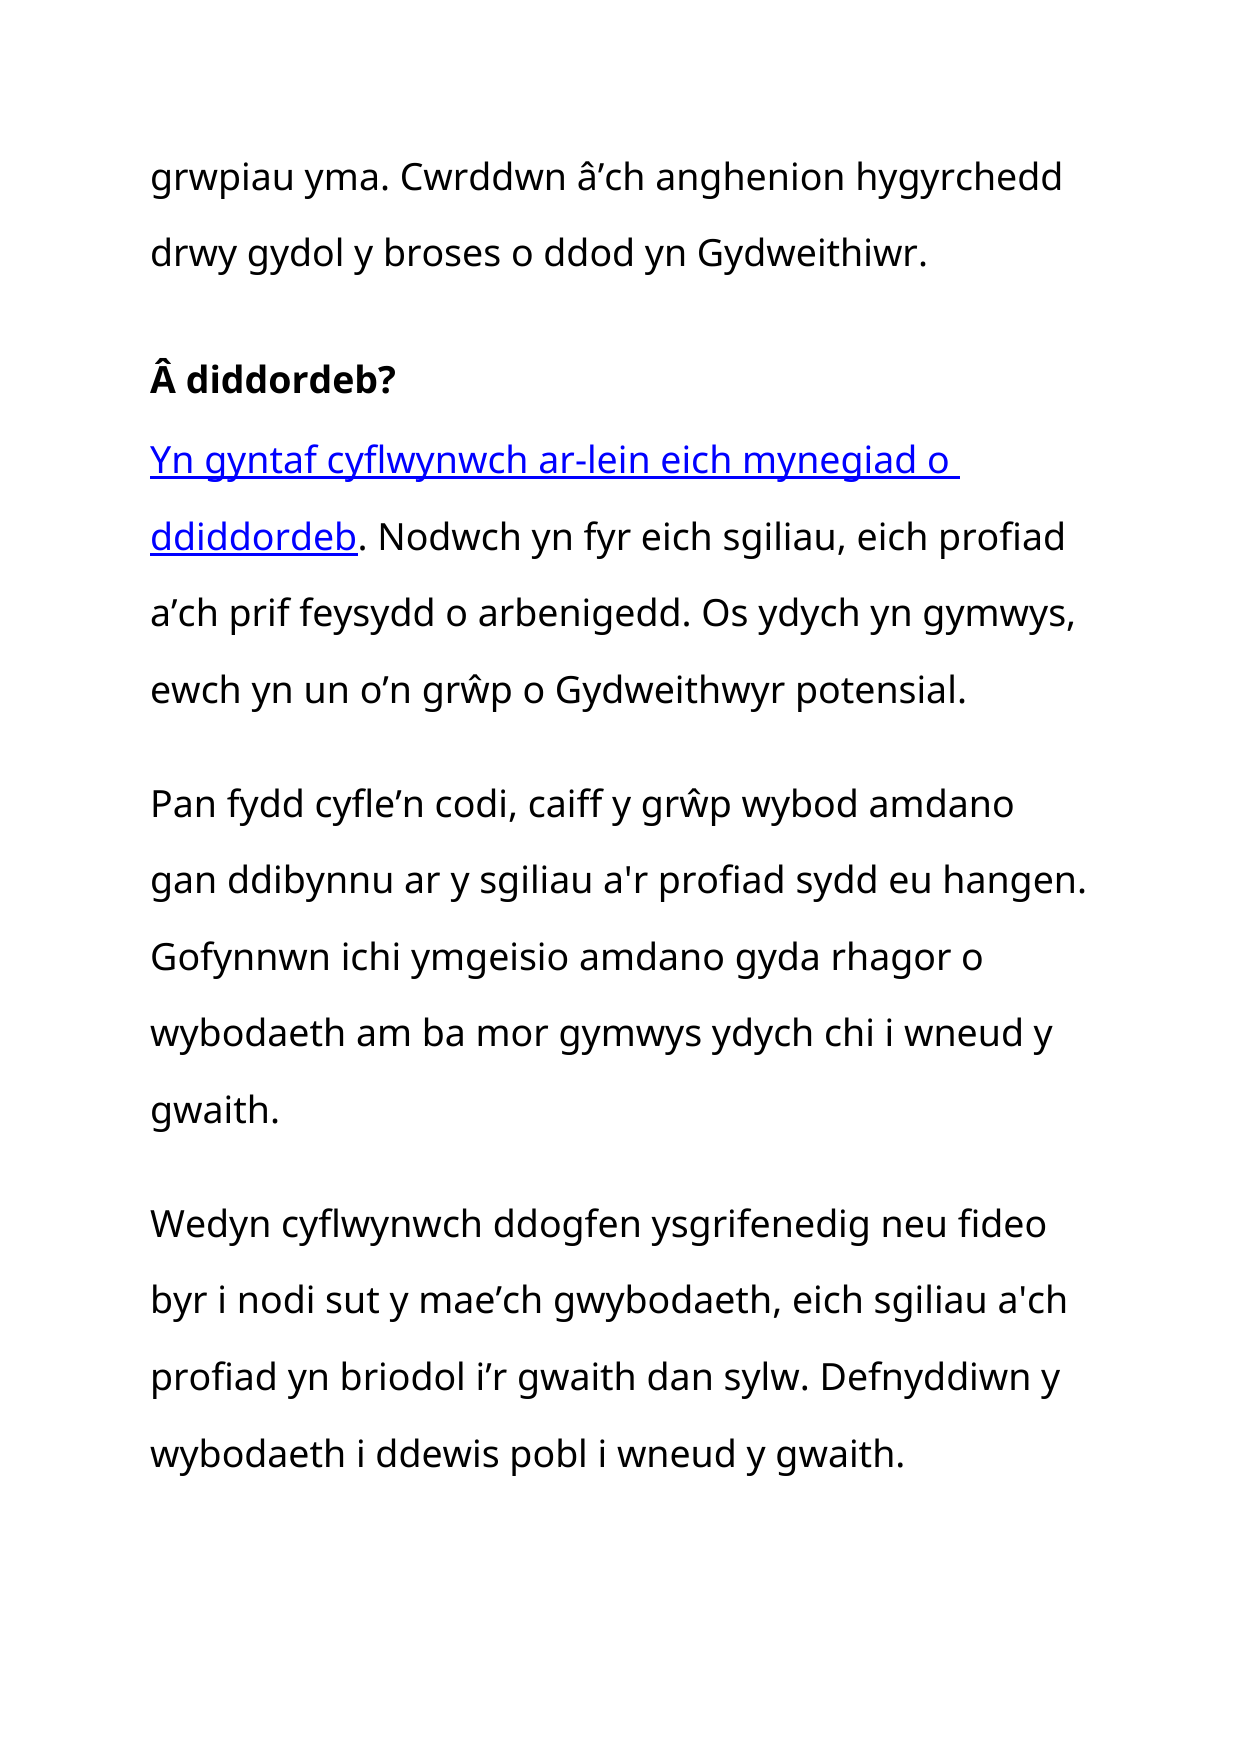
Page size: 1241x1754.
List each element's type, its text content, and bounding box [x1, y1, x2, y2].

text Yn gyntaf cyflwynwch ar-lein eich mynegiad o ddiddordeb. Nodwch yn fyr eich sgiliau, eich profiad a’ch prif feysydd o arbenigedd. Os ydych yn gymwys, ewch yn un o’n grŵp o Gydweithwyr potensial. [150, 433, 1090, 714]
text Wedyn cyflwynwch ddogfen ysgrifenedig neu fideo byr i nodi sut y mae’ch gwybodaeth, eich sgiliau a'ch profiad yn briodol i’r gwaith dan sylw. Defnyddiwn y wybodaeth i ddewis pobl i wneud y gwaith. [150, 1197, 1090, 1478]
subtitle Â diddordeb? [150, 353, 1090, 404]
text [150, 150, 1090, 278]
text Pan fydd cyfle’n codi, caiff y grŵp wybod amdano gan ddibynnu ar y sgiliau a'r profiad sydd eu hangen. Gofynnwn ichi ymgeisio amdano gyda rhagor o wybodaeth am ba mor gymwys ydych chi i wneud y gwaith. [150, 777, 1090, 1134]
